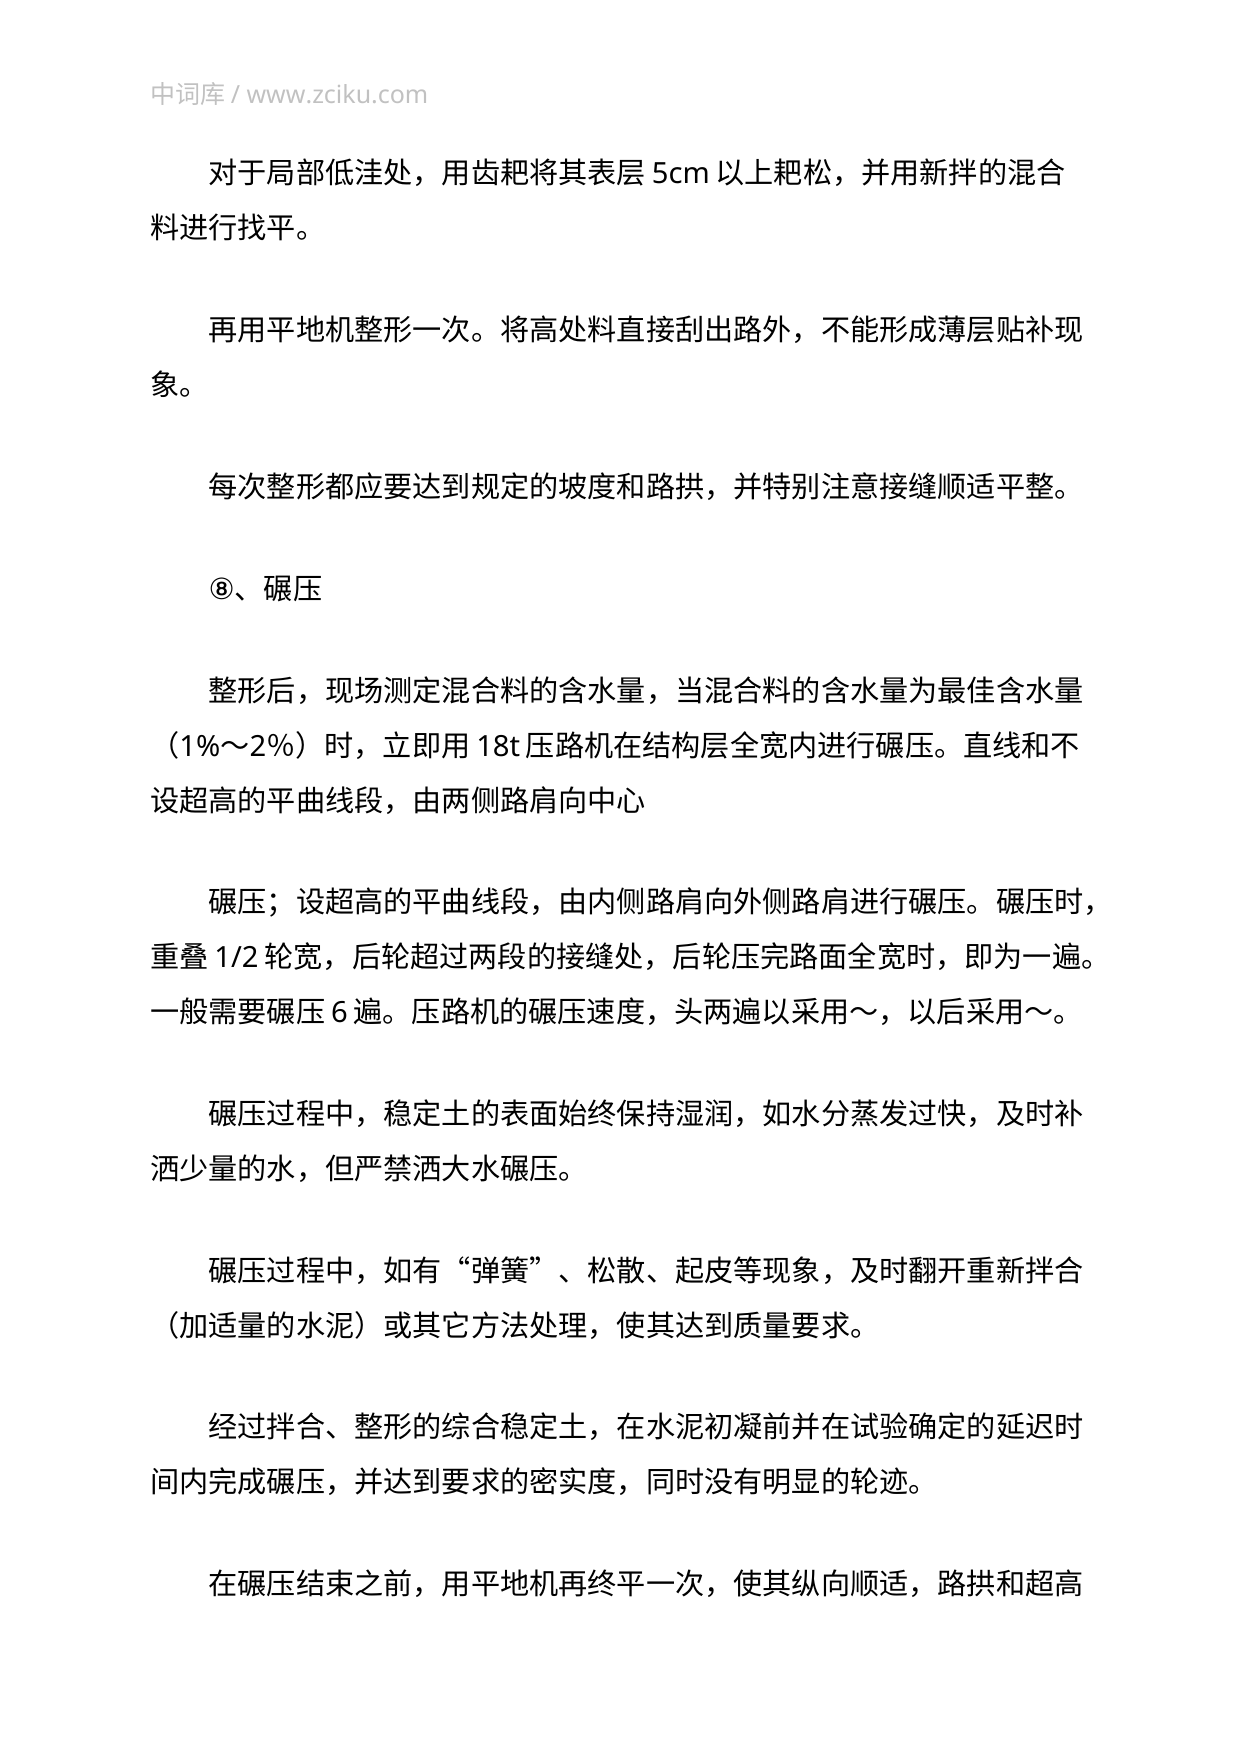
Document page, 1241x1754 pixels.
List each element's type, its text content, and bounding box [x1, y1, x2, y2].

text 整形后，现场测定混合料的含水量，当混合料的含水量为最佳含水量（1%～2％）时，立即用18t压路机在结构层全宽内进行碾压。直线和不设超高的平曲线段，由两侧路肩向中心 [150, 667, 1090, 819]
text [150, 1561, 1090, 1603]
text ⑧、碾压 [150, 565, 1090, 608]
text 每次整形都应要达到规定的坡度和路拱，并特别注意接缝顺适平整。 [150, 463, 1090, 506]
text 碾压过程中，如有“弹簧”、松散、起皮等现象，及时翻开重新拌合（加适量的水泥）或其它方法处理，使其达到质量要求。 [150, 1247, 1090, 1344]
text 经过拌合、整形的综合稳定土，在水泥初凝前并在试验确定的延迟时间内完成碾压，并达到要求的密实度，同时没有明显的轮迹。 [150, 1404, 1090, 1501]
text 碾压过程中，稳定土的表面始终保持湿润，如水分蒸发过快，及时补洒少量的水，但严禁洒大水碾压。 [150, 1091, 1090, 1188]
text 再用平地机整形一次。将高处料直接刮出路外，不能形成薄层贴补现象。 [150, 307, 1090, 404]
text 对于局部低洼处，用齿耙将其表层5cm以上耙松，并用新拌的混合料进行找平。 [150, 150, 1090, 247]
text 碾压；设超高的平曲线段，由内侧路肩向外侧路肩进行碾压。碾压时，重叠1/2轮宽，后轮超过两段的接缝处，后轮压完路面全宽时，即为一遍。一般需要碾压6遍。压路机的碾压速度，头两遍以采用～，以后采用～。 [150, 879, 1090, 1031]
